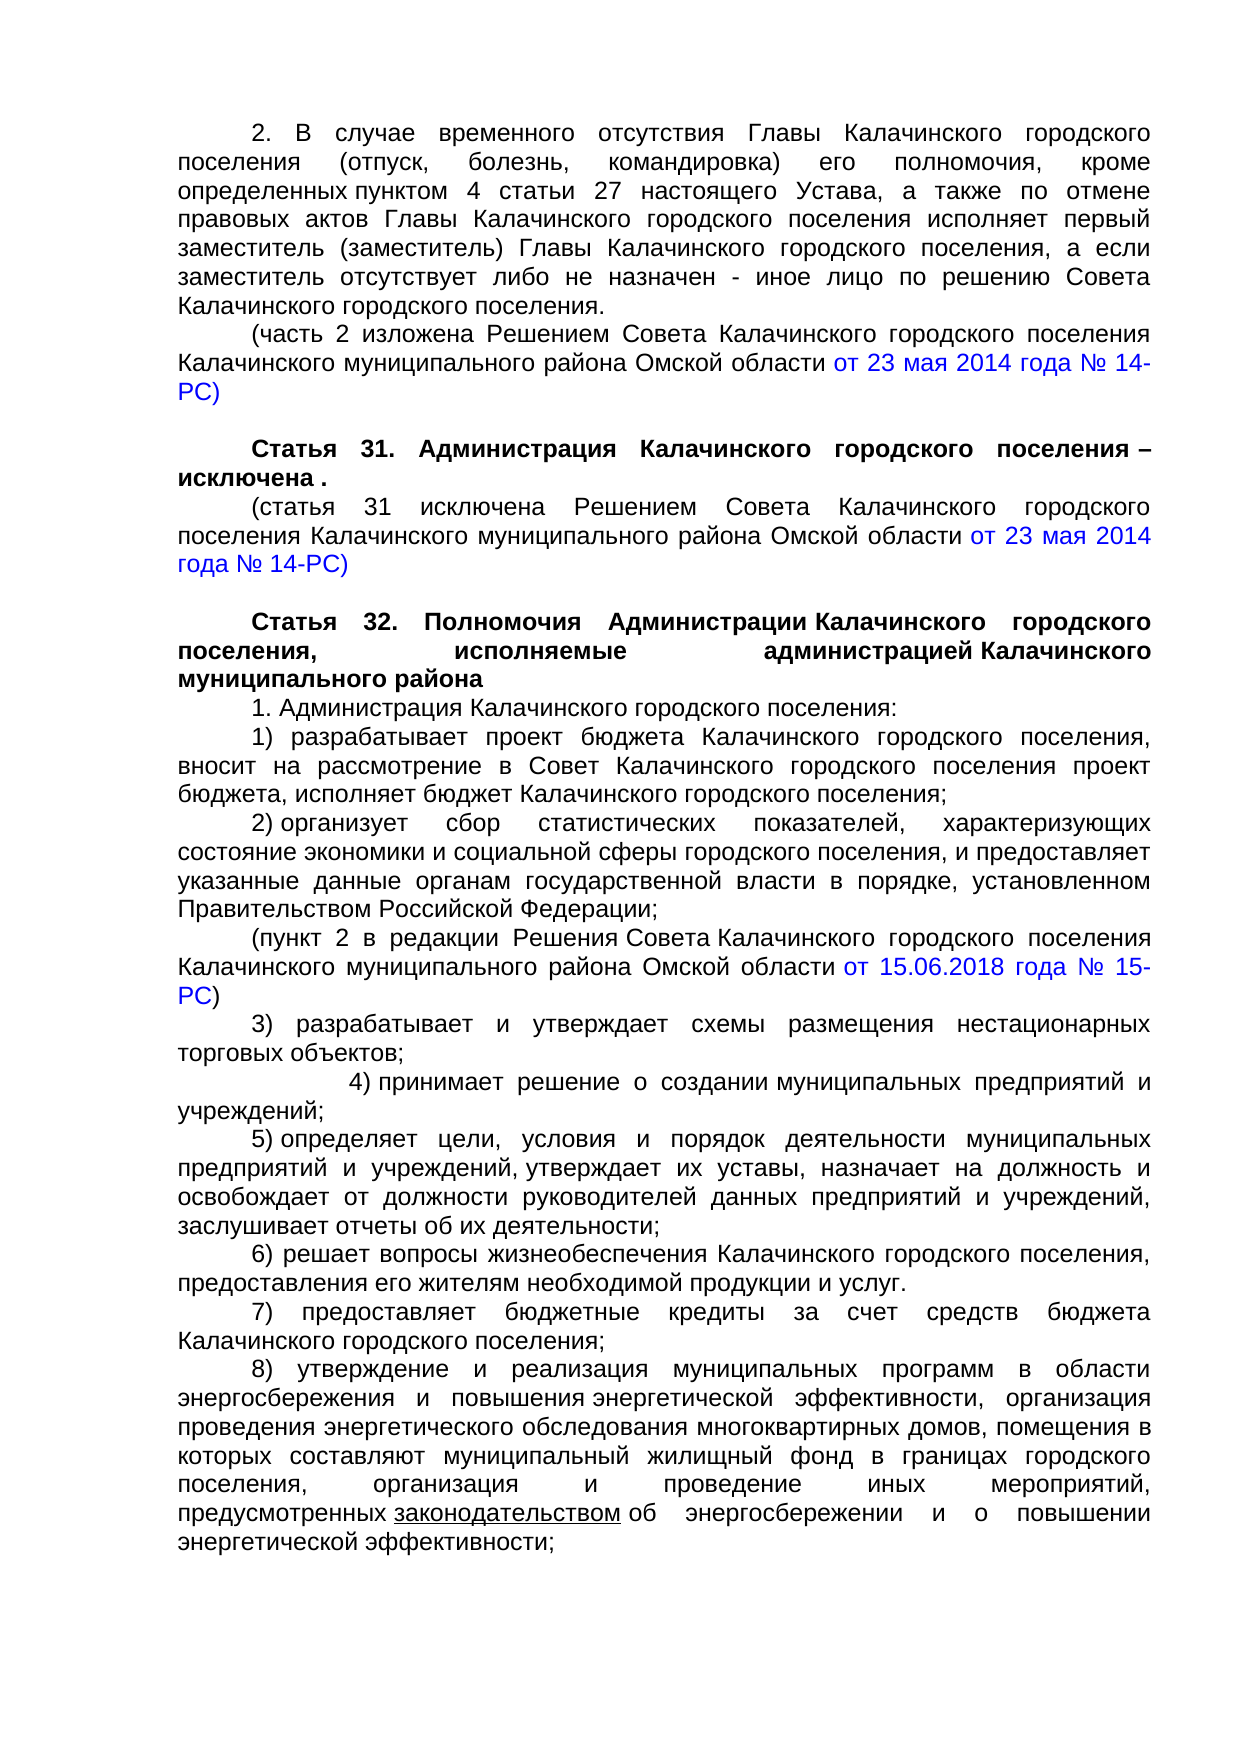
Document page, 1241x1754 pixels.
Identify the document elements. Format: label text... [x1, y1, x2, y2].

text (статья 31 исключена Решением Совета Калачинского городского поселения Калачинского муниципального района Омской области от 23 мая 2014 года № 14-РС) [177, 492, 1152, 578]
text 2) организует сбор статистических показателей, характеризующих состояние экономики и социальной сферы городского поселения, и предоставляет указанные данные органам государственной власти в порядке, установленном Правительством Российской Федерации; [177, 808, 1152, 923]
text 1) разрабатывает проект бюджета Калачинского городского поселения, вносит на рассмотрение в Совет Калачинского городского поселения проект бюджета, исполняет бюджет Калачинского городского поселения; [177, 722, 1152, 808]
text 1. Администрация Калачинского городского поселения: [177, 693, 1152, 722]
text (пункт 2 в редакции Решения Совета Калачинского городского поселения Калачинского муниципального района Омской области от 15.06.2018 года № 15-РС) [177, 923, 1152, 1009]
text 5) определяет цели, условия и порядок деятельности муниципальных предприятий и учреждений, утверждает их уставы, назначает на должность и освобождает от должности руководителей данных предприятий и учреждений, заслушивает отчеты об их деятельности; [177, 1124, 1152, 1239]
text 2. В случае временного отсутствия Главы Калачинского городского поселения (отпуск, болезнь, командировка) его полномочия, кроме определенных пунктом 4 статьи 27 настоящего Устава, а также по отмене правовых актов Главы Калачинского городского поселения исполняет первый заместитель (заместитель) Главы Калачинского городского поселения, а если заместитель отсутствует либо не назначен - иное лицо по решению Совета Калачинского городского поселения. [177, 118, 1152, 319]
text Статья 32. Полномочия Администрации Калачинского городского поселения, исполняемые администрацией Калачинского муниципального района [177, 607, 1152, 693]
text Статья 31. Администрация Калачинского городского поселения – исключена . [177, 434, 1152, 492]
text 3) разрабатывает и утверждает схемы размещения нестационарных торговых объектов; [177, 1009, 1152, 1067]
text 8) утверждение и реализация муниципальных программ в области энергосбережения и повышения энергетической эффективности, организация проведения энергетического обследования многоквартирных домов, помещения в которых составляют муниципальный жилищный фонд в границах городского поселения, организация и проведение иных мероприятий, предусмотренных законодательством об энергосбережении и о повышении энергетической эффективности; [177, 1354, 1152, 1556]
text 4) принимает решение о создании муниципальных предприятий и учреждений; [177, 1067, 1152, 1124]
text 7) предоставляет бюджетные кредиты за счет средств бюджета Калачинского городского поселения; [177, 1297, 1152, 1354]
text (часть 2 изложена Решением Совета Калачинского городского поселения Калачинского муниципального района Омской области от 23 мая 2014 года № 14-РС) [177, 319, 1152, 406]
text 6) решает вопросы жизнеобеспечения Калачинского городского поселения, предоставления его жителям необходимой продукции и услуг. [177, 1239, 1152, 1297]
